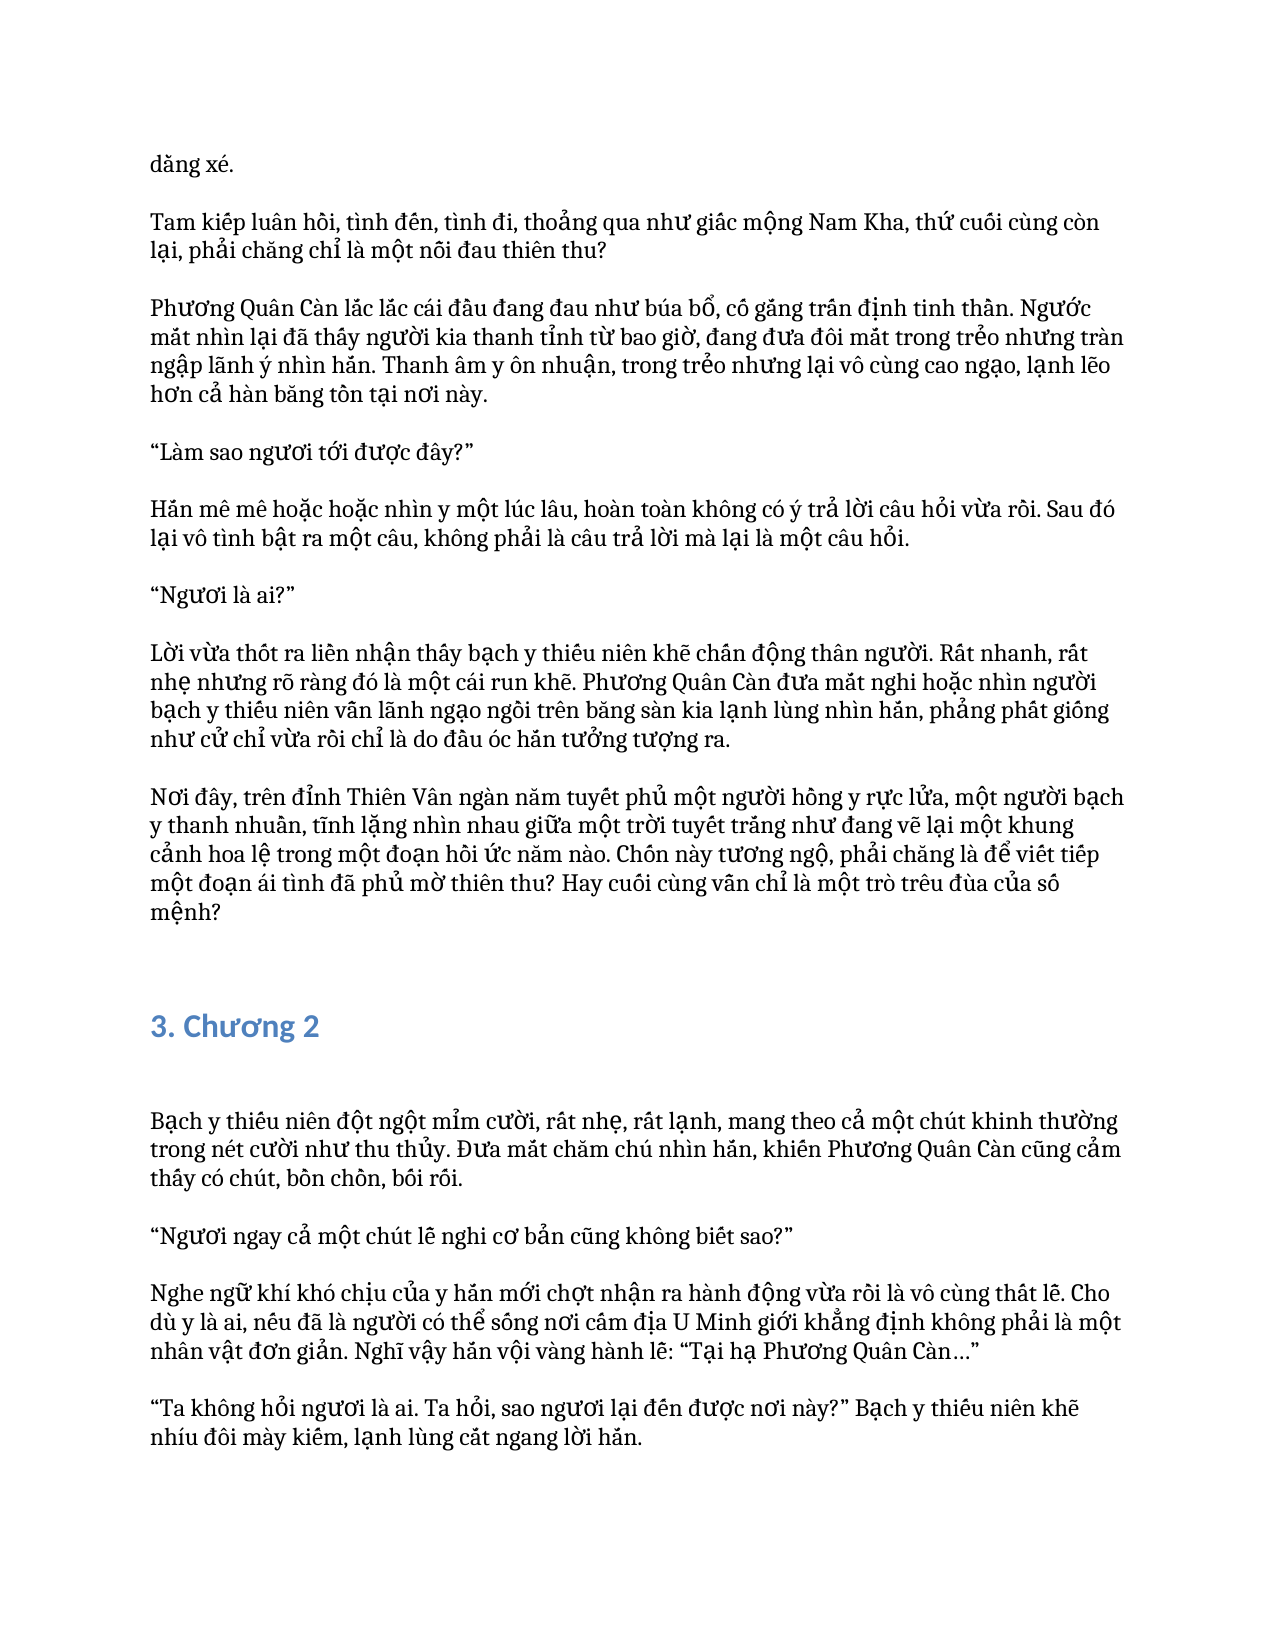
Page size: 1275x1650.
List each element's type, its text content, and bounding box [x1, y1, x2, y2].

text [150, 150, 1125, 984]
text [150, 1049, 1125, 1480]
subtitle 3. Chương 2 [150, 1004, 1125, 1045]
